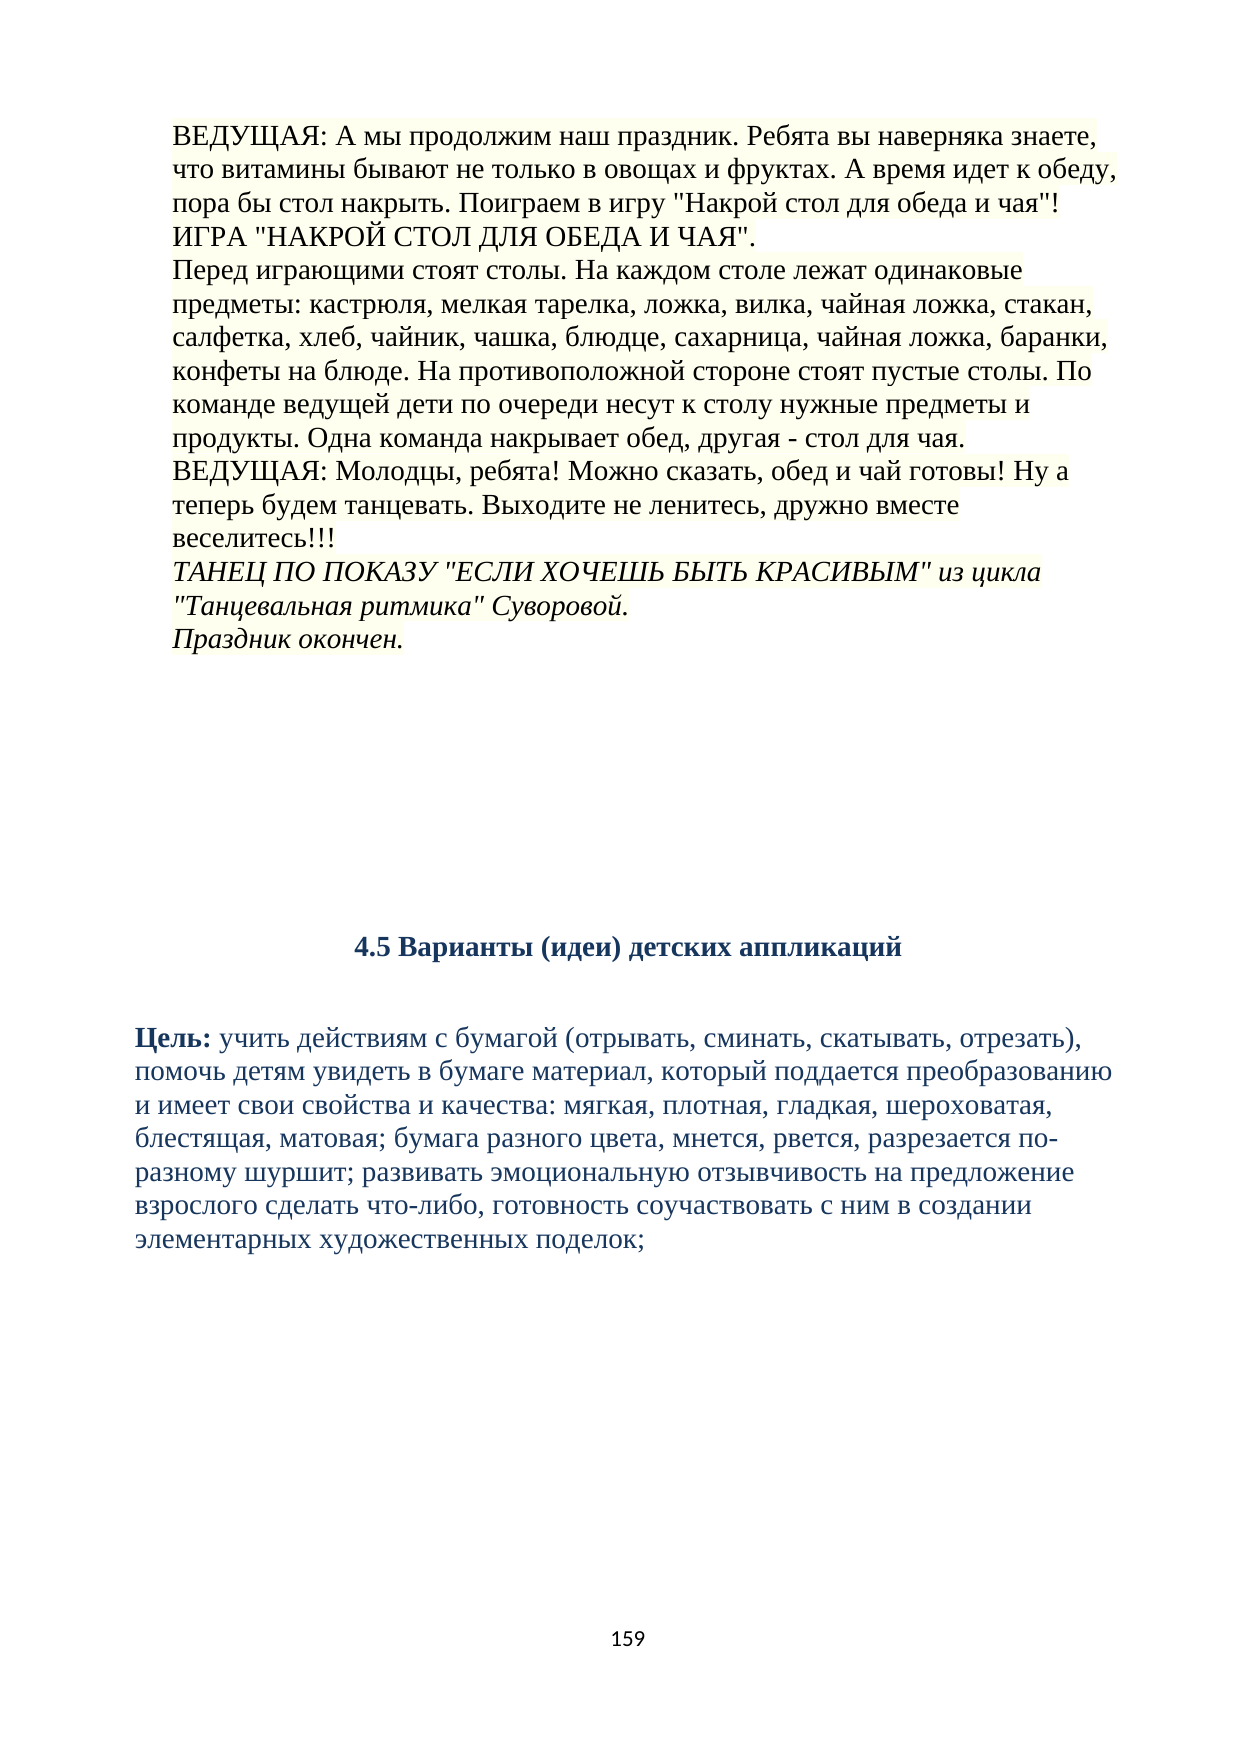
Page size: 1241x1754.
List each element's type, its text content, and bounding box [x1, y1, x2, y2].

text 4.5 Варианты (идеи) детских аппликаций [134, 929, 1122, 991]
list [134, 118, 1122, 683]
text Цель: учить действиям с бумагой (отрывать, сминать, скатывать, отрезать), помочь детям увидеть в бумаге материал, который поддается преобразованию и имеет свои свойства и качества: мягкая, плотная, гладкая, шероховатая, блестящая, матовая; бумага разного цвета, мнется, рвется, разрезается по-разному шуршит; развивать эмоциональную отзывчивость на предложение взрослого сделать что-либо, готовность соучаствовать с ним в создании элементарных художественных поделок; [134, 1020, 1122, 1254]
